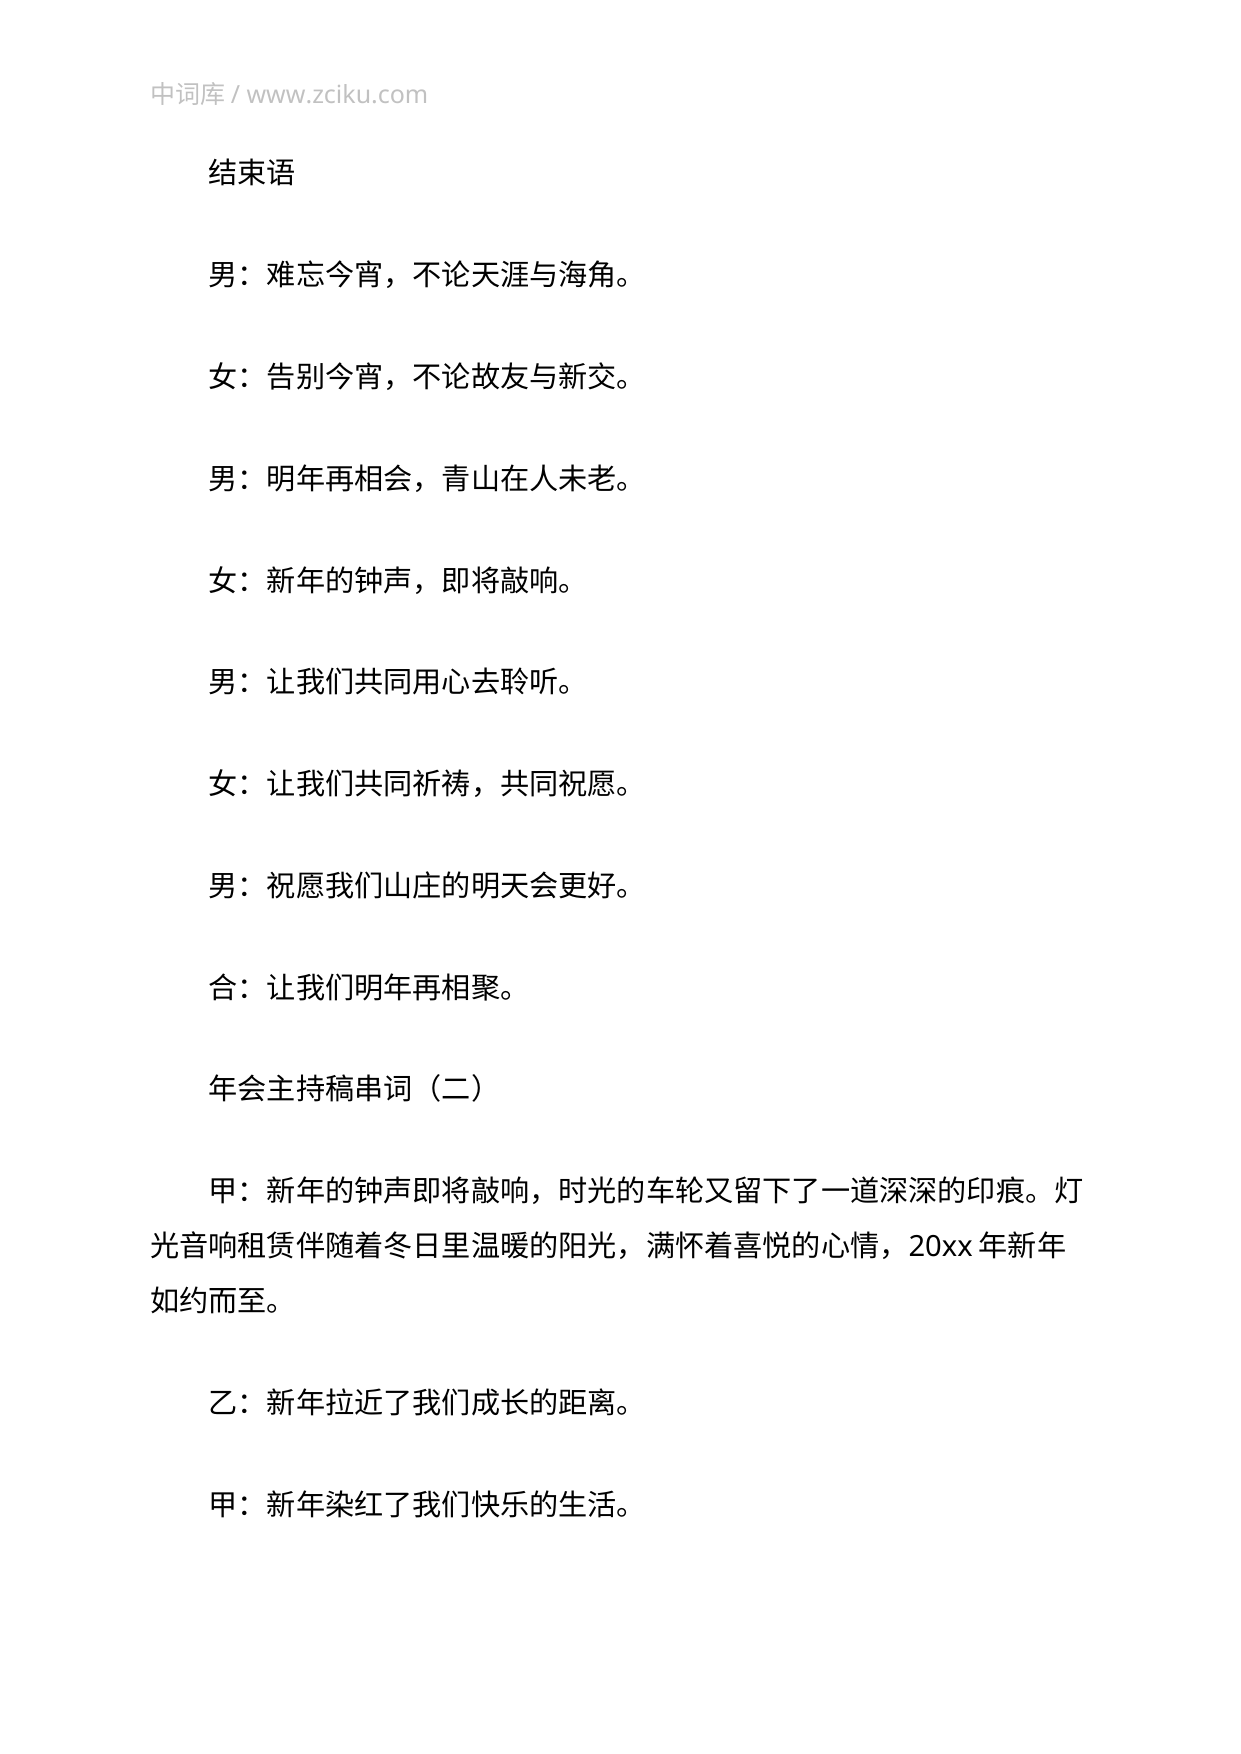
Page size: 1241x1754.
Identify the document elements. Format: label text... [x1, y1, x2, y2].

text 男：难忘今宵，不论天涯与海角。 [150, 252, 1090, 294]
text 乙：新年拉近了我们成长的距离。 [150, 1379, 1090, 1422]
text 甲：新年的钟声即将敲响，时光的车轮又留下了一道深深的印痕。灯光音响租赁伴随着冬日里温暖的阳光，满怀着喜悦的心情，20xx年新年如约而至。 [150, 1168, 1090, 1320]
text 结束语 [150, 150, 1090, 192]
text 女：告别今宵，不论故友与新交。 [150, 353, 1090, 396]
text 男：明年再相会，青山在人未老。 [150, 455, 1090, 498]
text 男：祝愿我们山庄的明天会更好。 [150, 862, 1090, 905]
text 甲：新年染红了我们快乐的生活。 [150, 1481, 1090, 1523]
text 合：让我们明年再相聚。 [150, 964, 1090, 1006]
text 女：让我们共同祈祷，共同祝愿。 [150, 761, 1090, 803]
text 男：让我们共同用心去聆听。 [150, 659, 1090, 701]
text 女：新年的钟声，即将敲响。 [150, 557, 1090, 599]
text 年会主持稿串词（二） [150, 1066, 1090, 1108]
